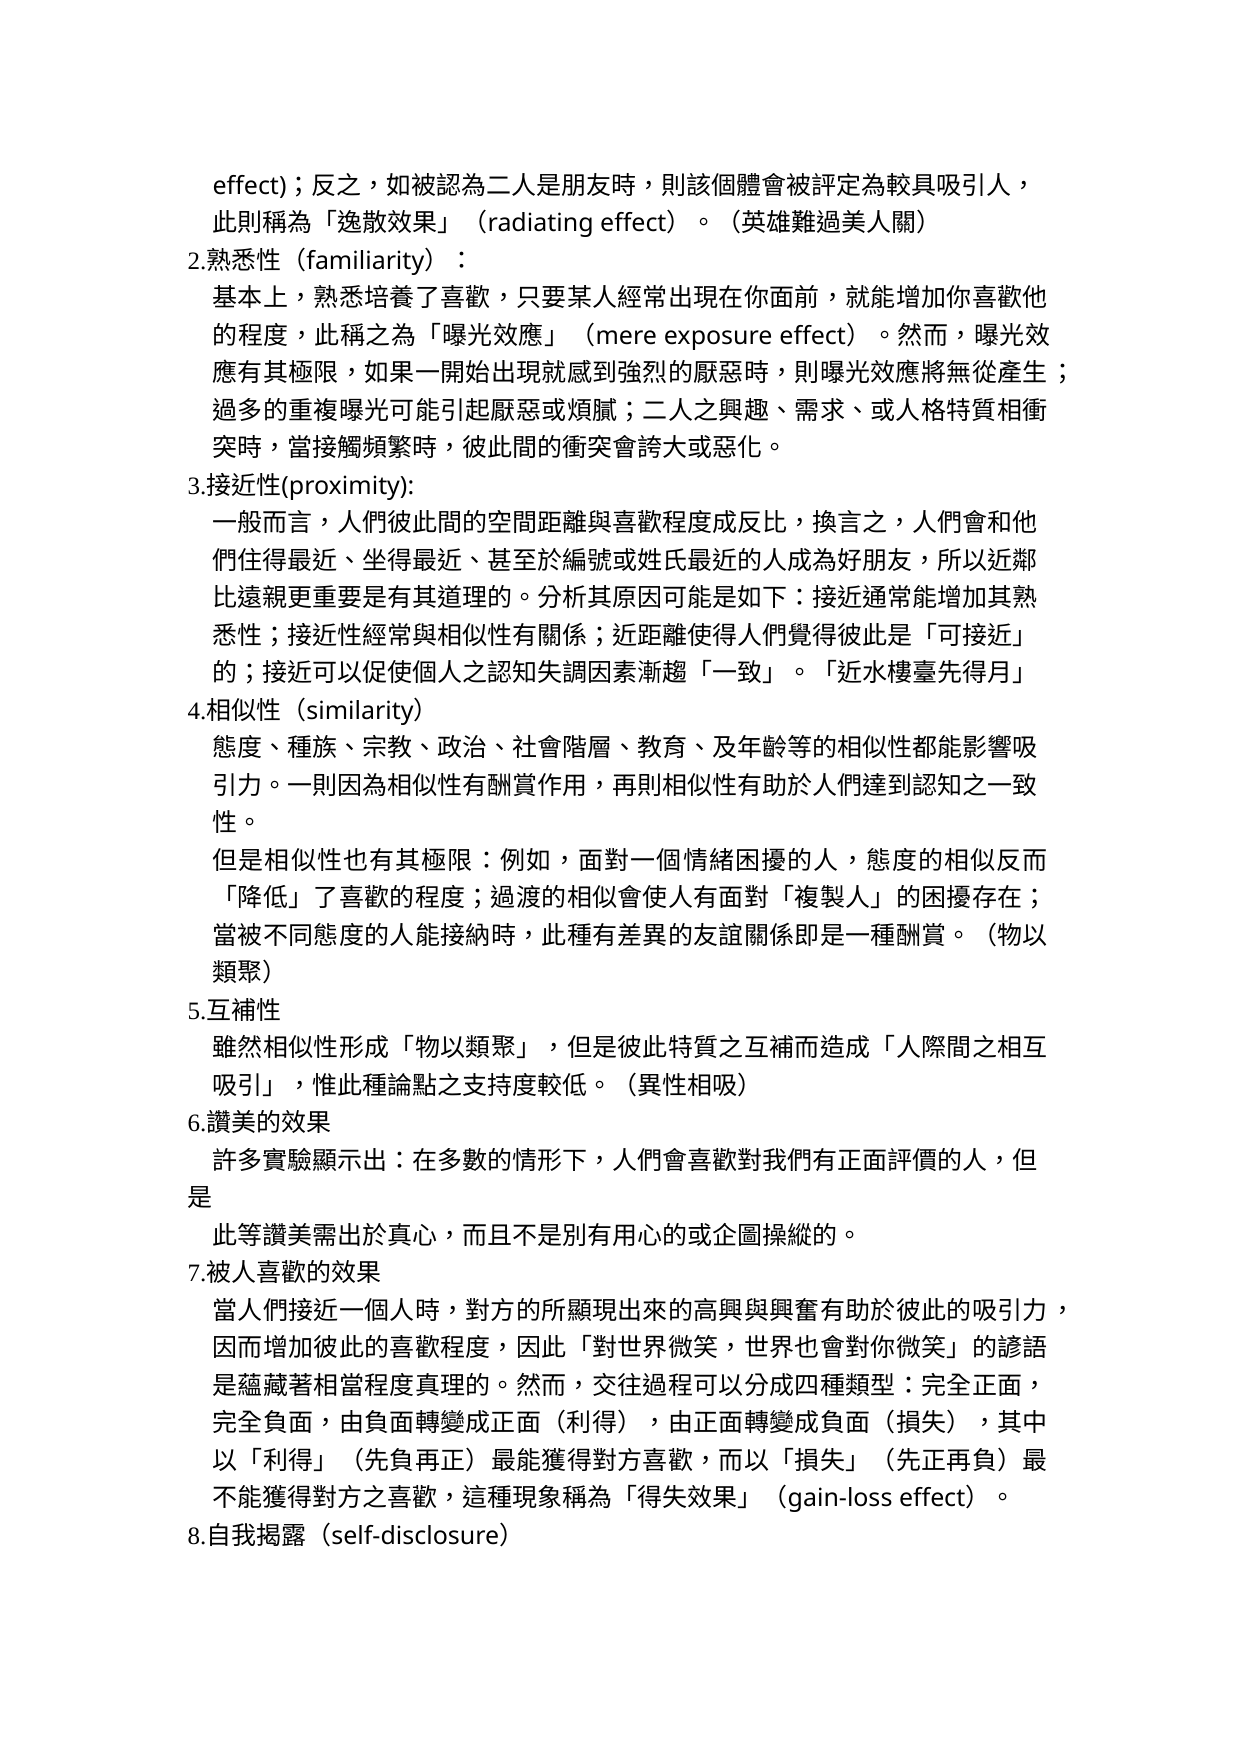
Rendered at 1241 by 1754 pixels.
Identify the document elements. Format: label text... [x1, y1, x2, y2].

text 7.被人喜歡的效果 [187, 1252, 978, 1289]
text 基本上，熟悉培養了喜歡，只要某人經常出現在你面前，就能增加你喜歡他的程度，此稱之為「曝光效應」（mere exposure effect）。然而，曝光效應有其極限，如果一開始出現就感到強烈的厭惡時，則曝光效應將無從產生；過多的重複曝光可能引起厭惡或煩膩；二人之興趣、需求、或人格特質相衝突時，當接觸頻繁時，彼此間的衝突會誇大或惡化。 [212, 277, 1050, 464]
text 5.互補性 [187, 989, 978, 1027]
text 3.接近性(proximity): [187, 464, 978, 502]
text 許多實驗顯示出：在多數的情形下，人們會喜歡對我們有正面評價的人，但是 [187, 1139, 1053, 1214]
text 2.熟悉性（familiarity）： [187, 239, 978, 277]
text 雖然相似性形成「物以類聚」，但是彼此特質之互補而造成「人際間之相互吸引」，惟此種論點之支持度較低。（異性相吸） [212, 1027, 1050, 1102]
text 4.相似性（similarity） [187, 689, 978, 727]
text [212, 164, 1053, 239]
text 但是相似性也有其極限：例如，面對一個情緒困擾的人，態度的相似反而「降低」了喜歡的程度；過渡的相似會使人有面對「複製人」的困擾存在；當被不同態度的人能接納時，此種有差異的友誼關係即是一種酬賞。（物以類聚） [212, 839, 1050, 989]
text 一般而言，人們彼此間的空間距離與喜歡程度成反比，換言之，人們會和他們住得最近、坐得最近、甚至於編號或姓氏最近的人成為好朋友，所以近鄰比遠親更重要是有其道理的。分析其原因可能是如下：接近通常能增加其熟悉性；接近性經常與相似性有關係；近距離使得人們覺得彼此是「可接近」的；接近可以促使個人之認知失調因素漸趨「一致」。「近水樓臺先得月」 [212, 502, 1053, 689]
text 8.自我揭露（self-disclosure） [187, 1514, 978, 1552]
text 態度、種族、宗教、政治、社會階層、教育、及年齡等的相似性都能影響吸引力。一則因為相似性有酬賞作用，再則相似性有助於人們達到認知之一致性。 [212, 727, 1053, 839]
text 當人們接近一個人時，對方的所顯現出來的高興與興奮有助於彼此的吸引力，因而增加彼此的喜歡程度，因此「對世界微笑，世界也會對你微笑」的諺語是蘊藏著相當程度真理的。然而，交往過程可以分成四種類型：完全正面，完全負面，由負面轉變成正面（利得），由正面轉變成負面（損失），其中以「利得」（先負再正）最能獲得對方喜歡，而以「損失」（先正再負）最不能獲得對方之喜歡，這種現象稱為「得失效果」（gain-loss effect）。 [212, 1289, 1050, 1514]
text 此等讚美需出於真心，而且不是別有用心的或企圖操縱的。 [212, 1214, 1053, 1252]
text 6.讚美的效果 [187, 1102, 978, 1139]
